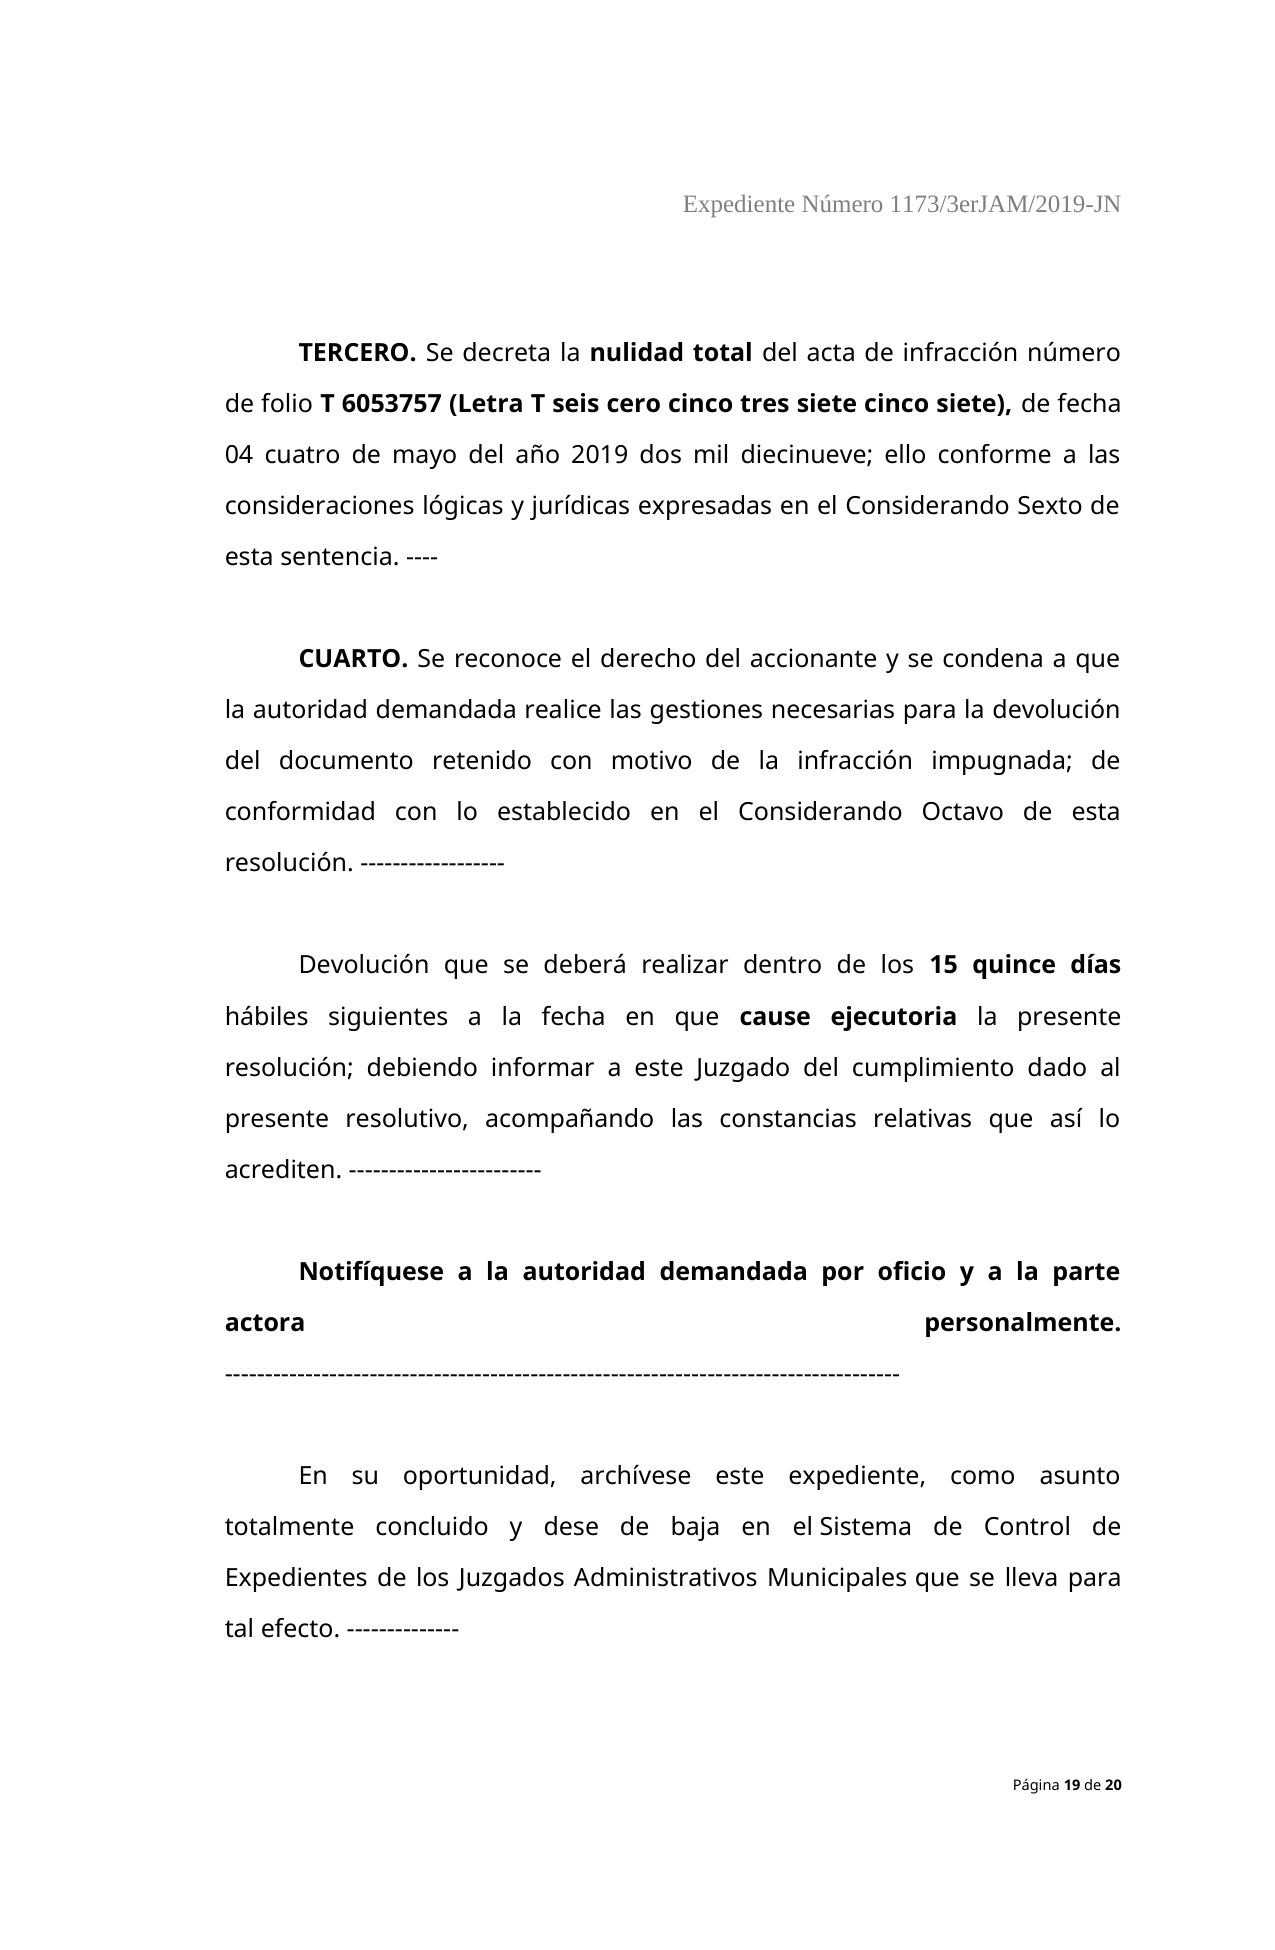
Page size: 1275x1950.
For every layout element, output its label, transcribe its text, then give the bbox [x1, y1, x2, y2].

text CUARTO. Se reconoce el derecho del accionante y se condena a que la autoridad demandada realice las gestiones necesarias para la devolución del documento retenido con motivo de la infracción impugnada; de conformidad con lo establecido en el Considerando Octavo de esta resolución. ------------------ [224, 641, 1121, 879]
text En su oportunidad, archívese este expediente, como asunto totalmente concluido y dese de baja en el Sistema de Control de Expedientes de los Juzgados Administrativos Municipales que se lleva para tal efecto. -------------- [224, 1457, 1121, 1645]
text Notifíquese a la autoridad demandada por oficio y a la parte actora personalmente. ------------------------------------------------------------------------------------ [224, 1253, 1121, 1389]
text Devolución que se deberá realizar dentro de los 15 quince días hábiles siguientes a la fecha en que cause ejecutoria la presente resolución; debiendo informar a este Juzgado del cumplimiento dado al presente resolutivo, acompañando las constancias relativas que así lo acrediten. ------------------------ [224, 947, 1121, 1185]
text TERCERO. Se decreta la nulidad total del acta de infracción número de folio T 6053757 (Letra T seis cero cinco tres siete cinco siete), de fecha 04 cuatro de mayo del año 2019 dos mil diecinueve; ello conforme a las consideraciones lógicas y jurídicas expresadas en el Considerando Sexto de esta sentencia. ---- [224, 334, 1121, 573]
